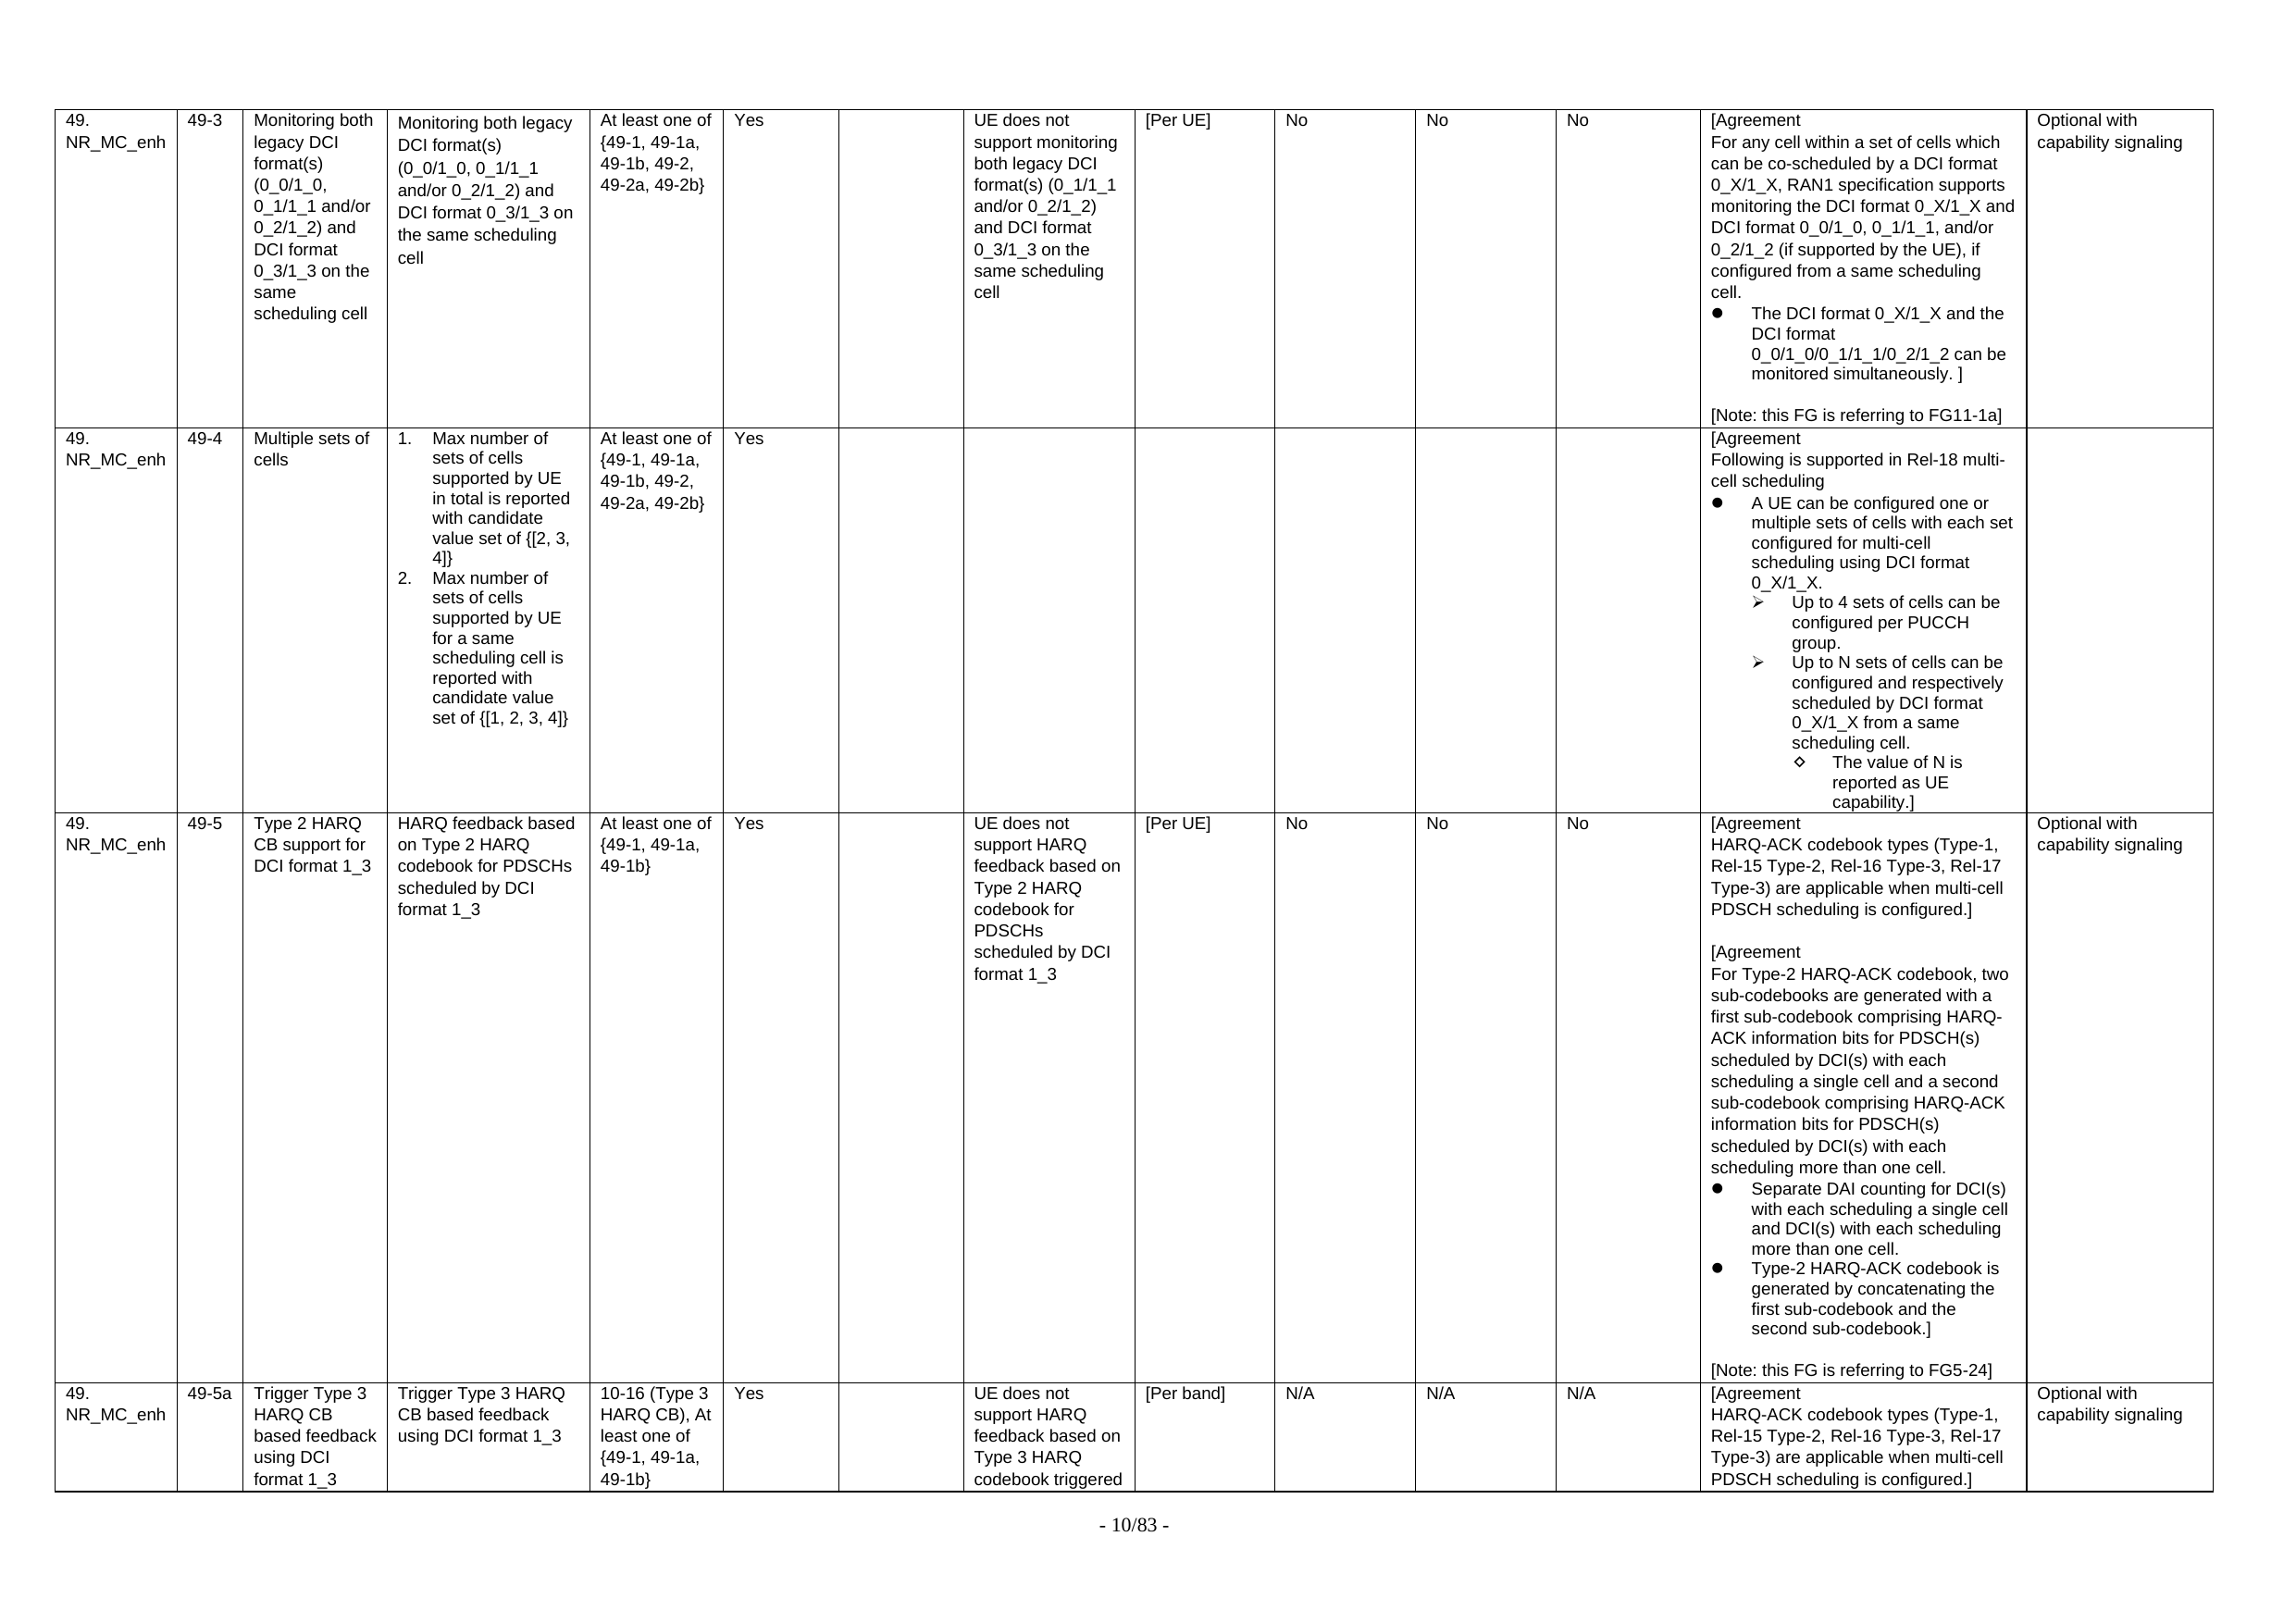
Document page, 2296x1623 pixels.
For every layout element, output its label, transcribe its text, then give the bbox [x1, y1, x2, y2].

table_cell [839, 428, 963, 812]
table_cell 49-5a [178, 1383, 242, 1491]
table_cell [839, 813, 963, 1381]
table_cell No [1557, 813, 1700, 1381]
table_cell [1275, 428, 1415, 812]
table_cell 49-5 [178, 813, 242, 1381]
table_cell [1701, 1383, 2026, 1491]
table_cell 49. NR_MC_enh [56, 110, 177, 427]
table_cell [2028, 428, 2213, 812]
table_cell Type 2 HARQ CB support for DCI format 1_3 [243, 813, 387, 1381]
table_cell Optional with capability signaling [2028, 110, 2213, 427]
table_cell N/A [1416, 1383, 1556, 1491]
table_cell [839, 1383, 963, 1491]
table_cell N/A [1275, 1383, 1415, 1491]
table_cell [964, 1383, 1135, 1491]
table_cell Monitoring both legacy DCI format(s) (0_0/1_0, 0_1/1_1 and/or 0_2/1_2) and DCI format 0_3/1_3 on the same scheduling cell [243, 110, 387, 427]
table_cell [Per UE] [1136, 813, 1274, 1381]
table_cell Yes [724, 813, 838, 1381]
table_cell [1416, 428, 1556, 812]
table_cell No [1275, 110, 1415, 427]
table_cell No [1557, 110, 1700, 427]
table_cell [Agreement Following is supported in Rel-18 multi-cell scheduling A UE can be configured one or multiple sets of cells with each set configured for multi-cell scheduling using DCI format 0_X/1_X. Up to 4 sets of cells can be configured per PUCCH group. Up to N sets of cells can be configured and respectively scheduled by DCI format 0_X/1_X from a same scheduling cell. The value of N is reported as UE capability.] [1701, 428, 2026, 812]
table_cell No [1416, 813, 1556, 1381]
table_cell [388, 1383, 590, 1491]
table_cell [2028, 1383, 2213, 1491]
table_cell N/A [1557, 1383, 1700, 1491]
table_cell No [1416, 110, 1556, 427]
table_cell [Per UE] [1136, 110, 1274, 427]
table_cell Monitoring both legacy DCI format(s) (0_0/1_0, 0_1/1_1 and/or 0_2/1_2) and DCI format 0_3/1_3 on the same scheduling cell [388, 110, 590, 427]
table_cell [1136, 428, 1274, 812]
table_cell [964, 428, 1135, 812]
table_cell Multiple sets of cells [243, 428, 387, 812]
table_cell No [1275, 813, 1415, 1381]
table_cell At least one of {49-1, 49-1a, 49-1b, 49-2, 49-2a, 49-2b} [590, 110, 723, 427]
table_cell 49-3 [178, 110, 242, 427]
table_cell [1557, 428, 1700, 812]
table_cell UE does not support HARQ feedback based on Type 2 HARQ codebook for PDSCHs scheduled by DCI format 1_3 [964, 813, 1135, 1381]
table_cell 49. NR_MC_enh [56, 813, 177, 1381]
table_cell [Per band] [1136, 1383, 1274, 1491]
table_cell UE does not support monitoring both legacy DCI format(s) (0_1/1_1 and/or 0_2/1_2) and DCI format 0_3/1_3 on the same scheduling cell [964, 110, 1135, 427]
table_cell 49-4 [178, 428, 242, 812]
table_cell Yes [724, 110, 838, 427]
table_cell Optional with capability signaling [2028, 813, 2213, 1381]
table_cell HARQ feedback based on Type 2 HARQ codebook for PDSCHs scheduled by DCI format 1_3 [388, 813, 590, 1381]
table_cell 49. NR_MC_enh [56, 1383, 177, 1491]
table_cell [Agreement For any cell within a set of cells which can be co-scheduled by a DCI format 0_X/1_X, RAN1 specification supports monitoring the DCI format 0_X/1_X and DCI format 0_0/1_0, 0_1/1_1, and/or 0_2/1_2 (if supported by the UE), if configured from a same scheduling cell. The DCI format 0_X/1_X and the DCI format 0_0/1_0/0_1/1_1/0_2/1_2 can be monitored simultaneously. ] [Note: this FG is referring to FG11-1a] [1701, 110, 2026, 427]
table_cell Max number of sets of cells supported by UE in total is reported with candidate value set of {[2, 3, 4]} Max number of sets of cells supported by UE for a same scheduling cell is reported with candidate value set of {[1, 2, 3, 4]} [388, 428, 590, 812]
table_cell Yes [724, 1383, 838, 1491]
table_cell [590, 1383, 723, 1491]
table_cell At least one of {49-1, 49-1a, 49-1b} [590, 813, 723, 1381]
table_cell [Agreement HARQ-ACK codebook types (Type-1, Rel-15 Type-2, Rel-16 Type-3, Rel-17 Type-3) are applicable when multi-cell PDSCH scheduling is configured.] [Agreement For Type-2 HARQ-ACK codebook, two sub-codebooks are generated with a first sub-codebook comprising HARQ-ACK information bits for PDSCH(s) scheduled by DCI(s) with each scheduling a single cell and a second sub-codebook comprising HARQ-ACK information bits for PDSCH(s) scheduled by DCI(s) with each scheduling more than one cell. Separate DAI counting for DCI(s) with each scheduling a single cell and DCI(s) with each scheduling more than one cell. Type-2 HARQ-ACK codebook is generated by concatenating the first sub-codebook and the second sub-codebook.] [Note: this FG is referring to FG5-24] [1701, 813, 2026, 1381]
table_cell Yes [724, 428, 838, 812]
table_cell [839, 110, 963, 427]
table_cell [243, 1383, 387, 1491]
table_cell 49. NR_MC_enh [56, 428, 177, 812]
table_cell At least one of {49-1, 49-1a, 49-1b, 49-2, 49-2a, 49-2b} [590, 428, 723, 812]
